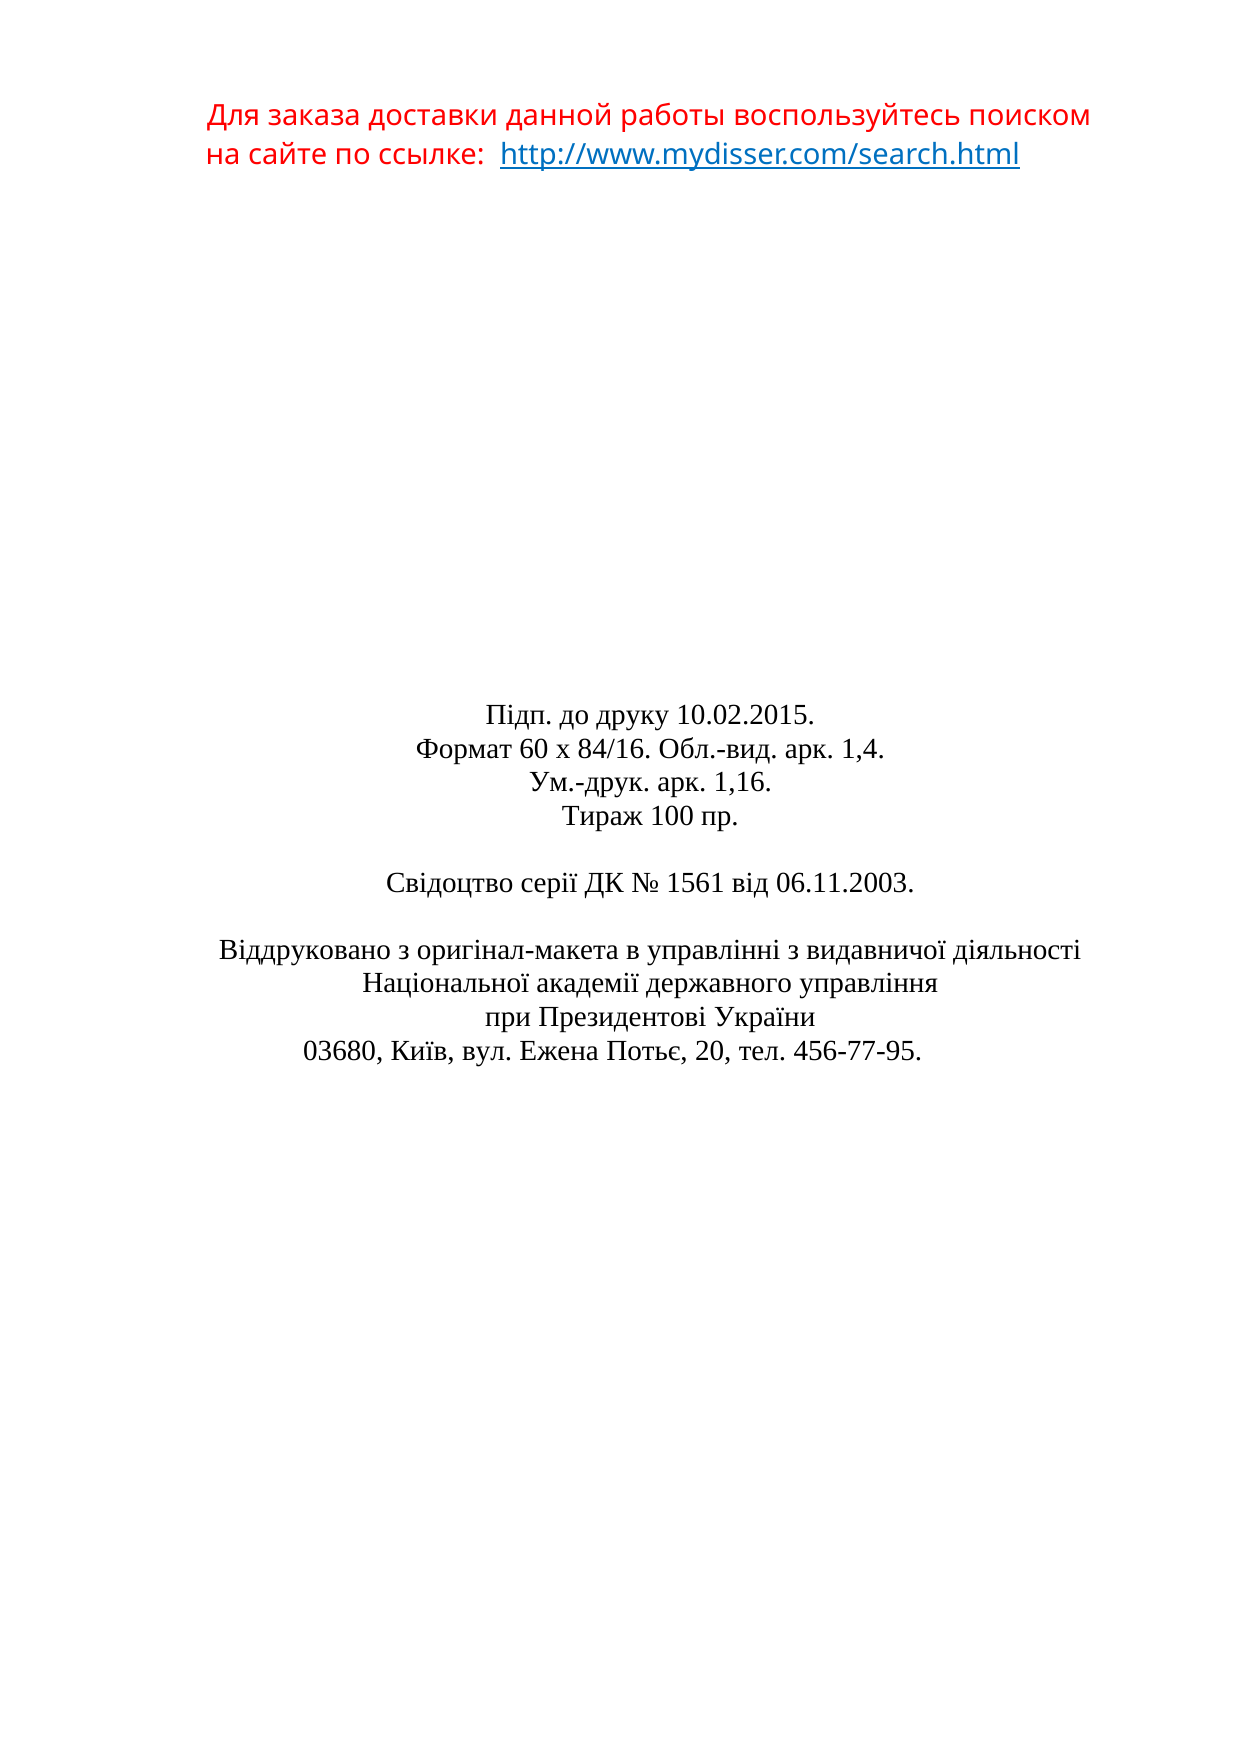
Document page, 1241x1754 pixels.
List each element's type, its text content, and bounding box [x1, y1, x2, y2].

text 03680, Київ, вул. Ежена Потьє, 20, тел. 456-77-95. [118, 1033, 1107, 1066]
text Підп. до друку 10.02.2015. [118, 697, 1107, 731]
text Віддруковано з оригінал-макета в управлінні з видавничої діяльності [118, 932, 1107, 966]
text Тираж 100 пр. [118, 798, 1107, 831]
text при Президентові України [118, 999, 1107, 1033]
text Національної академії державного управління [118, 966, 1107, 999]
text Свідоцтво серії ДК № 1561 від 06.11.2003. [118, 865, 1107, 898]
text Ум.-друк. арк. 1,16. [118, 764, 1107, 798]
text Формат 60 х 84/16. Обл.-вид. арк. 1,4. [118, 731, 1107, 764]
